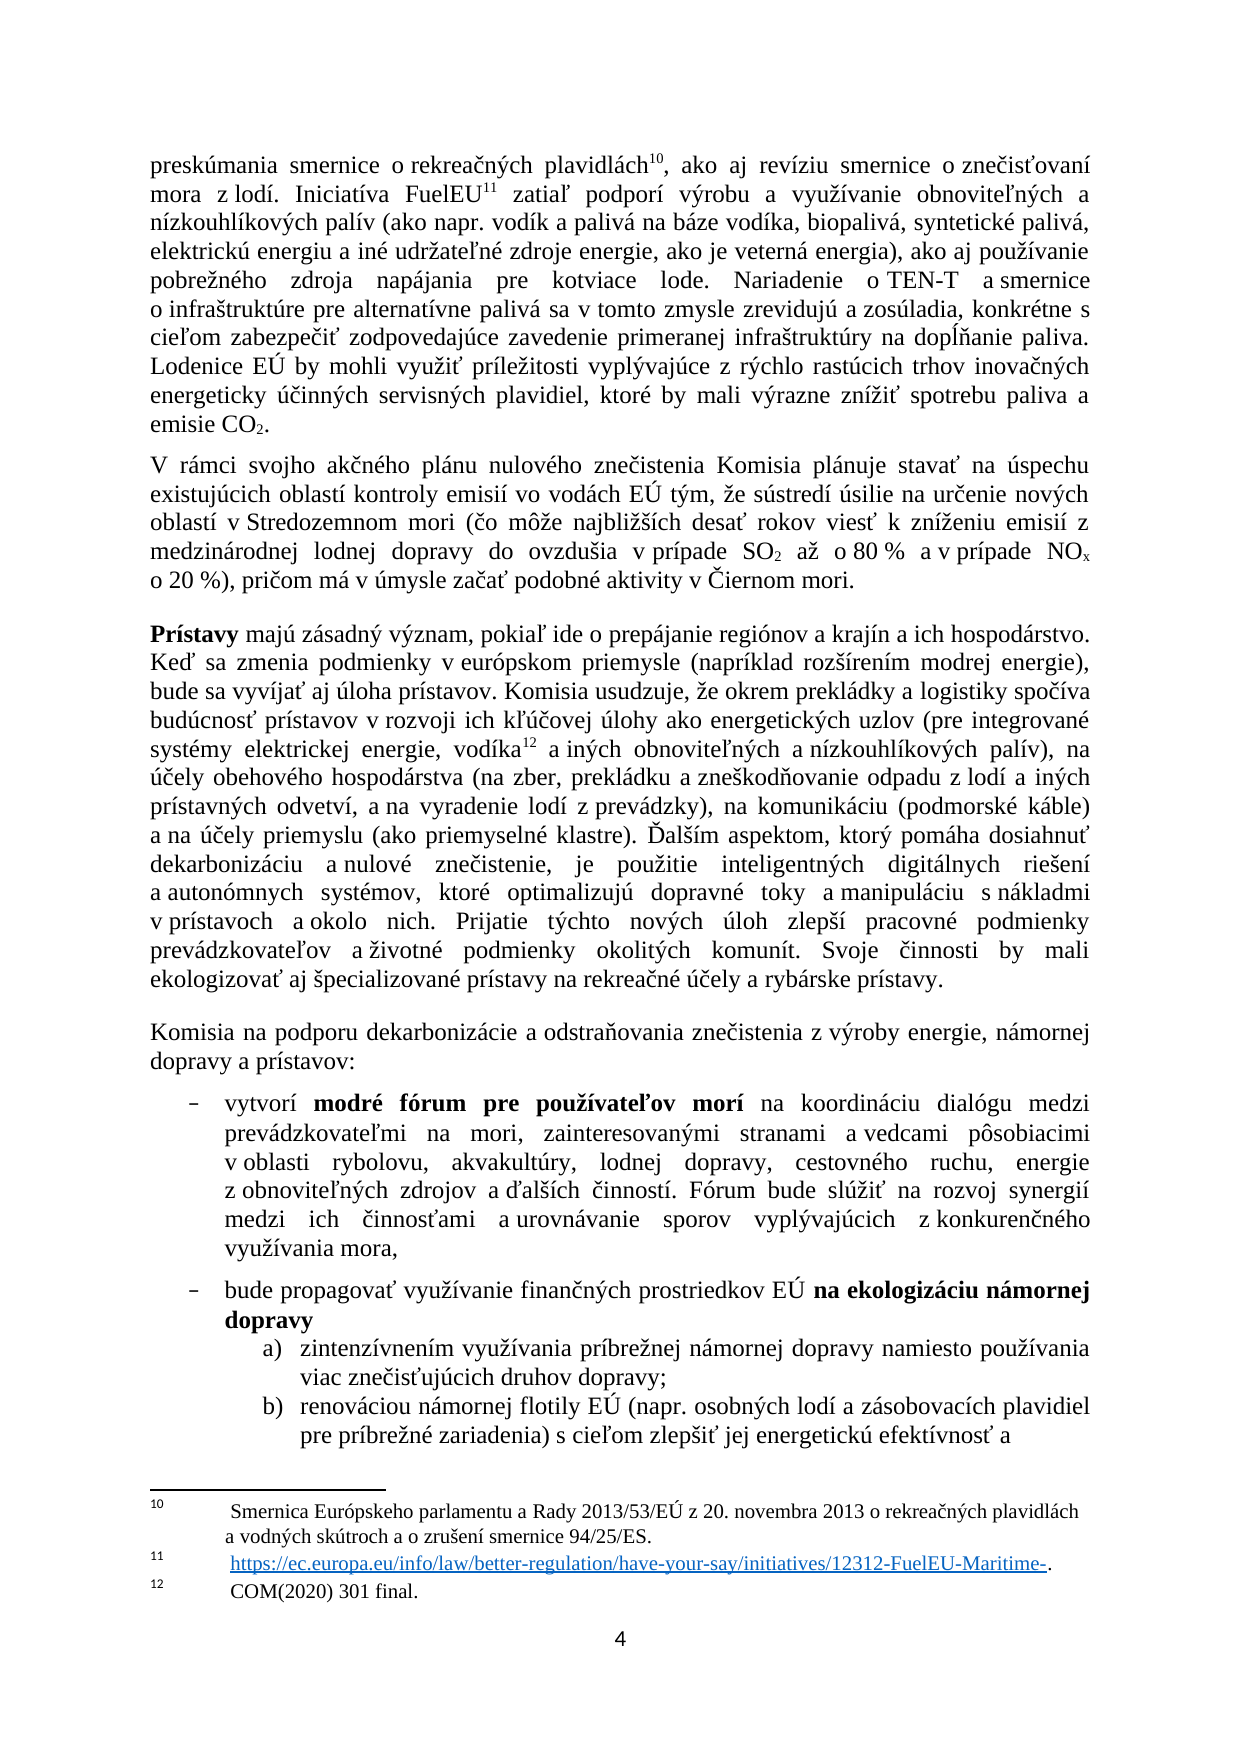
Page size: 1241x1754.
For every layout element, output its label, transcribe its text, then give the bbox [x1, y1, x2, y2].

text Prístavy majú zásadný význam, pokiaľ ide o prepájanie regiónov a krajín a ich hospodárstvo. Keď sa zmenia podmienky v európskom priemysle (napríklad rozšírením modrej energie), bude sa vyvíjať aj úloha prístavov. Komisia usudzuje, že okrem prekládky a logistiky spočíva budúcnosť prístavov v rozvoji ich kľúčovej úlohy ako energetických uzlov (pre integrované systémy elektrickej energie, vodíka a iných obnoviteľných a nízkouhlíkových palív), na účely obehového hospodárstva (na zber, prekládku a zneškodňovanie odpadu z lodí a iných prístavných odvetví, a na vyradenie lodí z prevádzky), na komunikáciu (podmorské káble) a na účely priemyslu (ako priemyselné klastre). Ďalším aspektom, ktorý pomáha dosiahnuť dekarbonizáciu a nulové znečistenie, je použitie inteligentných digitálnych riešení a autonómnych systémov, ktoré optimalizujú dopravné toky a manipuláciu s nákladmi v prístavoch a okolo nich. Prijatie týchto nových úloh zlepší pracovné podmienky prevádzkovateľov a životné podmienky okolitých komunít. Svoje činnosti by mali ekologizovať aj špecializované prístavy na rekreačné účely a rybárske prístavy. [150, 619, 1090, 992]
list vytvorí modré fórum pre používateľov morí na koordináciu dialógu medzi prevádzkovateľmi na mori, zainteresovanými stranami a vedcami pôsobiacimi v oblasti rybolovu, akvakultúry, lodnej dopravy, cestovného ruchu, energie z obnoviteľných zdrojov a ďalších činností. Fórum bude slúžiť na rozvoj synergií medzi ich činnosťami a urovnávanie sporov vyplývajúcich z konkurenčného využívania mora, [187, 1087, 1090, 1262]
list renováciou námornej flotily EÚ (napr. osobných lodí a zásobovacích plavidiel pre príbrežné zariadenia) s cieľom zlepšiť jej energetickú efektívnosť a [262, 1391, 1090, 1448]
list zintenzívnením využívania príbrežnej námornej dopravy namiesto používania viac znečisťujúcich druhov dopravy; [262, 1333, 1090, 1391]
text V rámci svojho akčného plánu nulového znečistenia Komisia plánuje stavať na úspechu existujúcich oblastí kontroly emisií vo vodách EÚ tým, že sústredí úsilie na určenie nových oblastí v Stredozemnom mori (čo môže najbližších desať rokov viesť k zníženiu emisií z medzinárodnej lodnej dopravy do ovzdušia v prípade SO2 až o 80 % a v prípade NOx o 20 %), pričom má v úmysle začať podobné aktivity v Čiernom mori. [150, 450, 1090, 594]
text Komisia na podporu dekarbonizácie a odstraňovania znečistenia z výroby energie, námornej dopravy a prístavov: [150, 1017, 1090, 1075]
list bude propagovať využívanie finančných prostriedkov EÚ na ekologizáciu námornej dopravy [187, 1274, 1090, 1333]
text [150, 150, 1090, 437]
